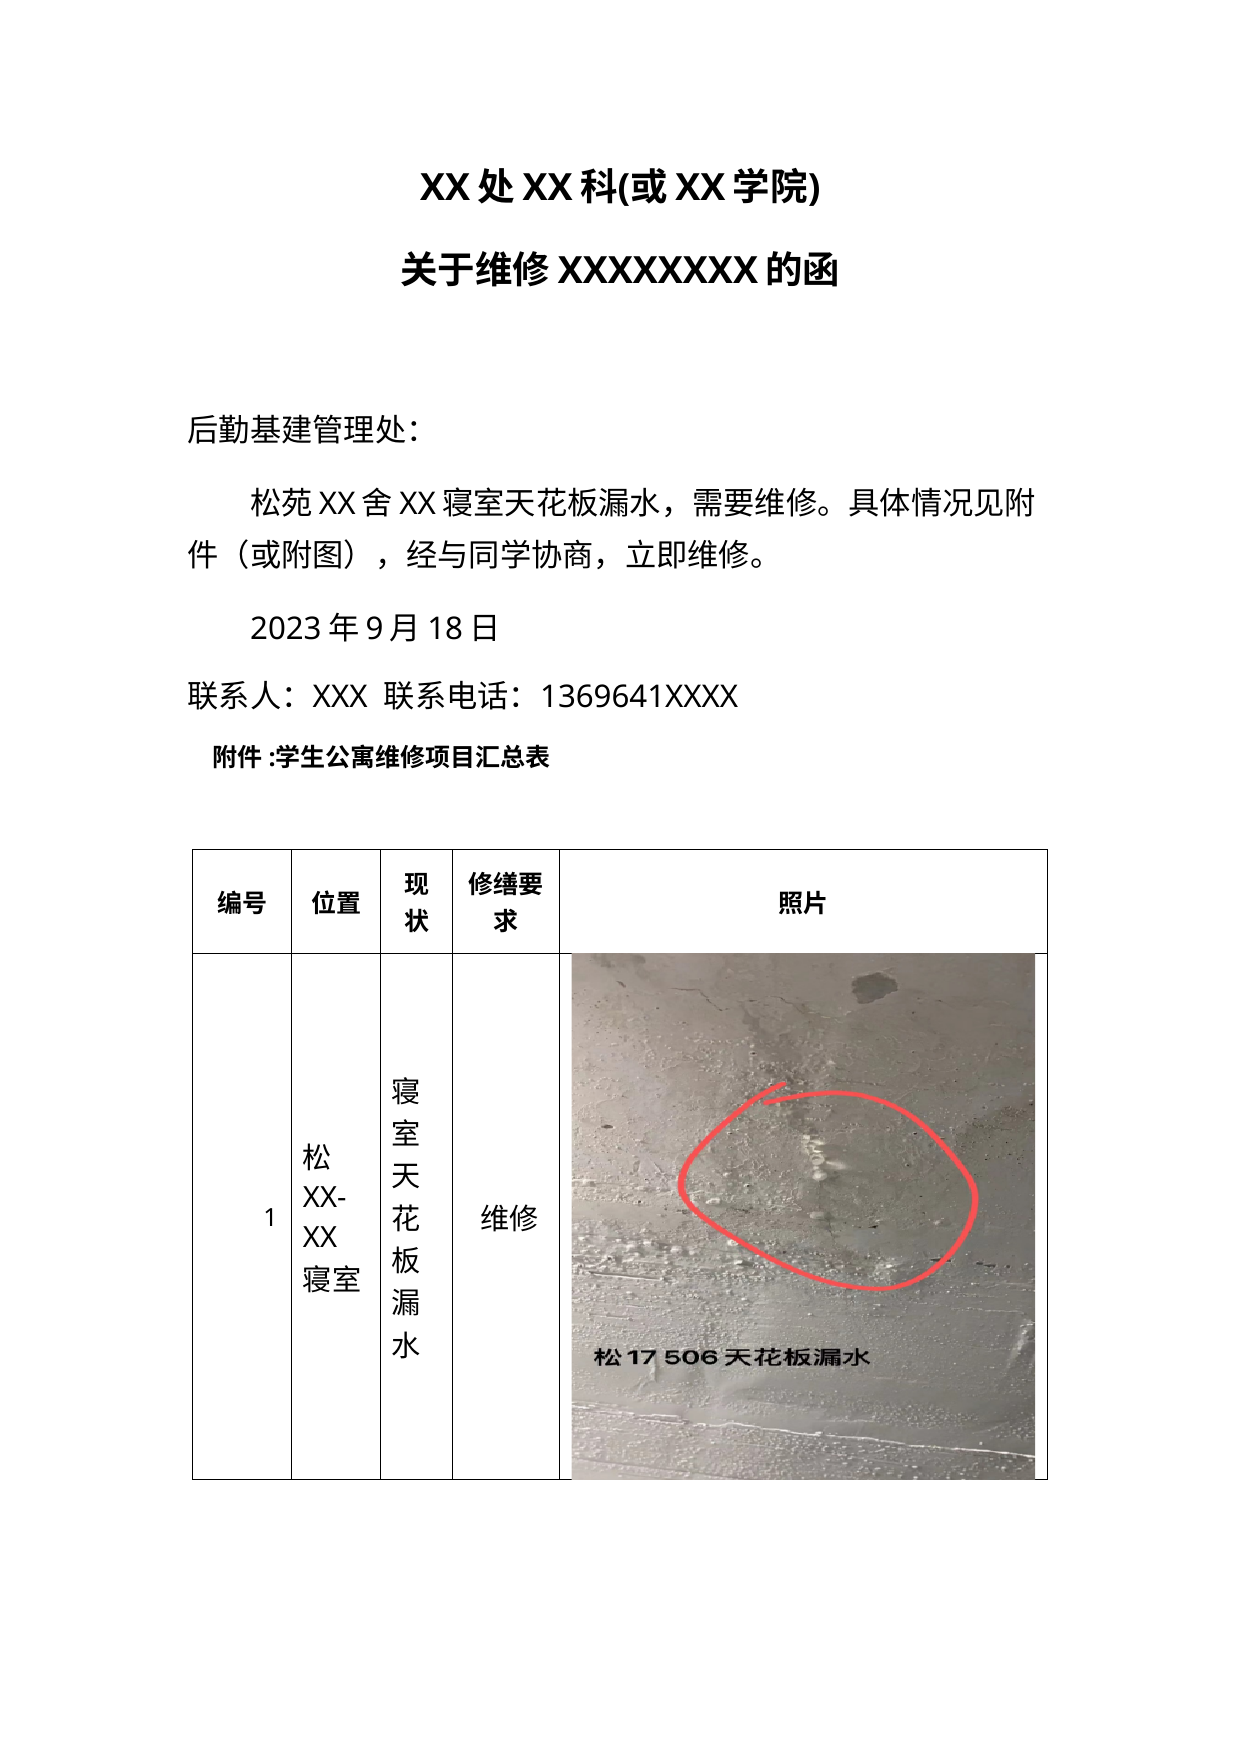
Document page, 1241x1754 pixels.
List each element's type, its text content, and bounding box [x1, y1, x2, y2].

table_header 位置 [292, 850, 380, 952]
text 松苑XX舍XX寝室天花板漏水，需要维修。具体情况见附件（或附图），经与同学协商，立即维修。 [187, 473, 1053, 577]
text 联系人：XXX 联系电话：1369641XXXX [187, 671, 1053, 716]
text 2023年9月18日 [187, 598, 1053, 650]
text XX处XX科(或XX学院) [187, 150, 1053, 212]
text 附件 :学生公寓维修项目汇总表 [187, 737, 1053, 773]
table_header 照片 [560, 850, 1047, 952]
table_header 编号 [193, 850, 291, 952]
table_cell [560, 954, 571, 1479]
text 后勤基建管理处： [187, 400, 1053, 452]
table_cell 维修 [453, 954, 559, 1479]
table_cell 松XX-XX寝室 [292, 954, 380, 1479]
table_cell [193, 954, 291, 1479]
picture [571, 953, 1036, 1480]
table_header 修缮要求 [453, 850, 559, 952]
table_header 现状 [381, 850, 452, 952]
text 关于维修XXXXXXXX的函 [187, 233, 1053, 296]
table_cell 寝室天花板漏水 [381, 954, 452, 1479]
table_cell [1036, 954, 1047, 1479]
